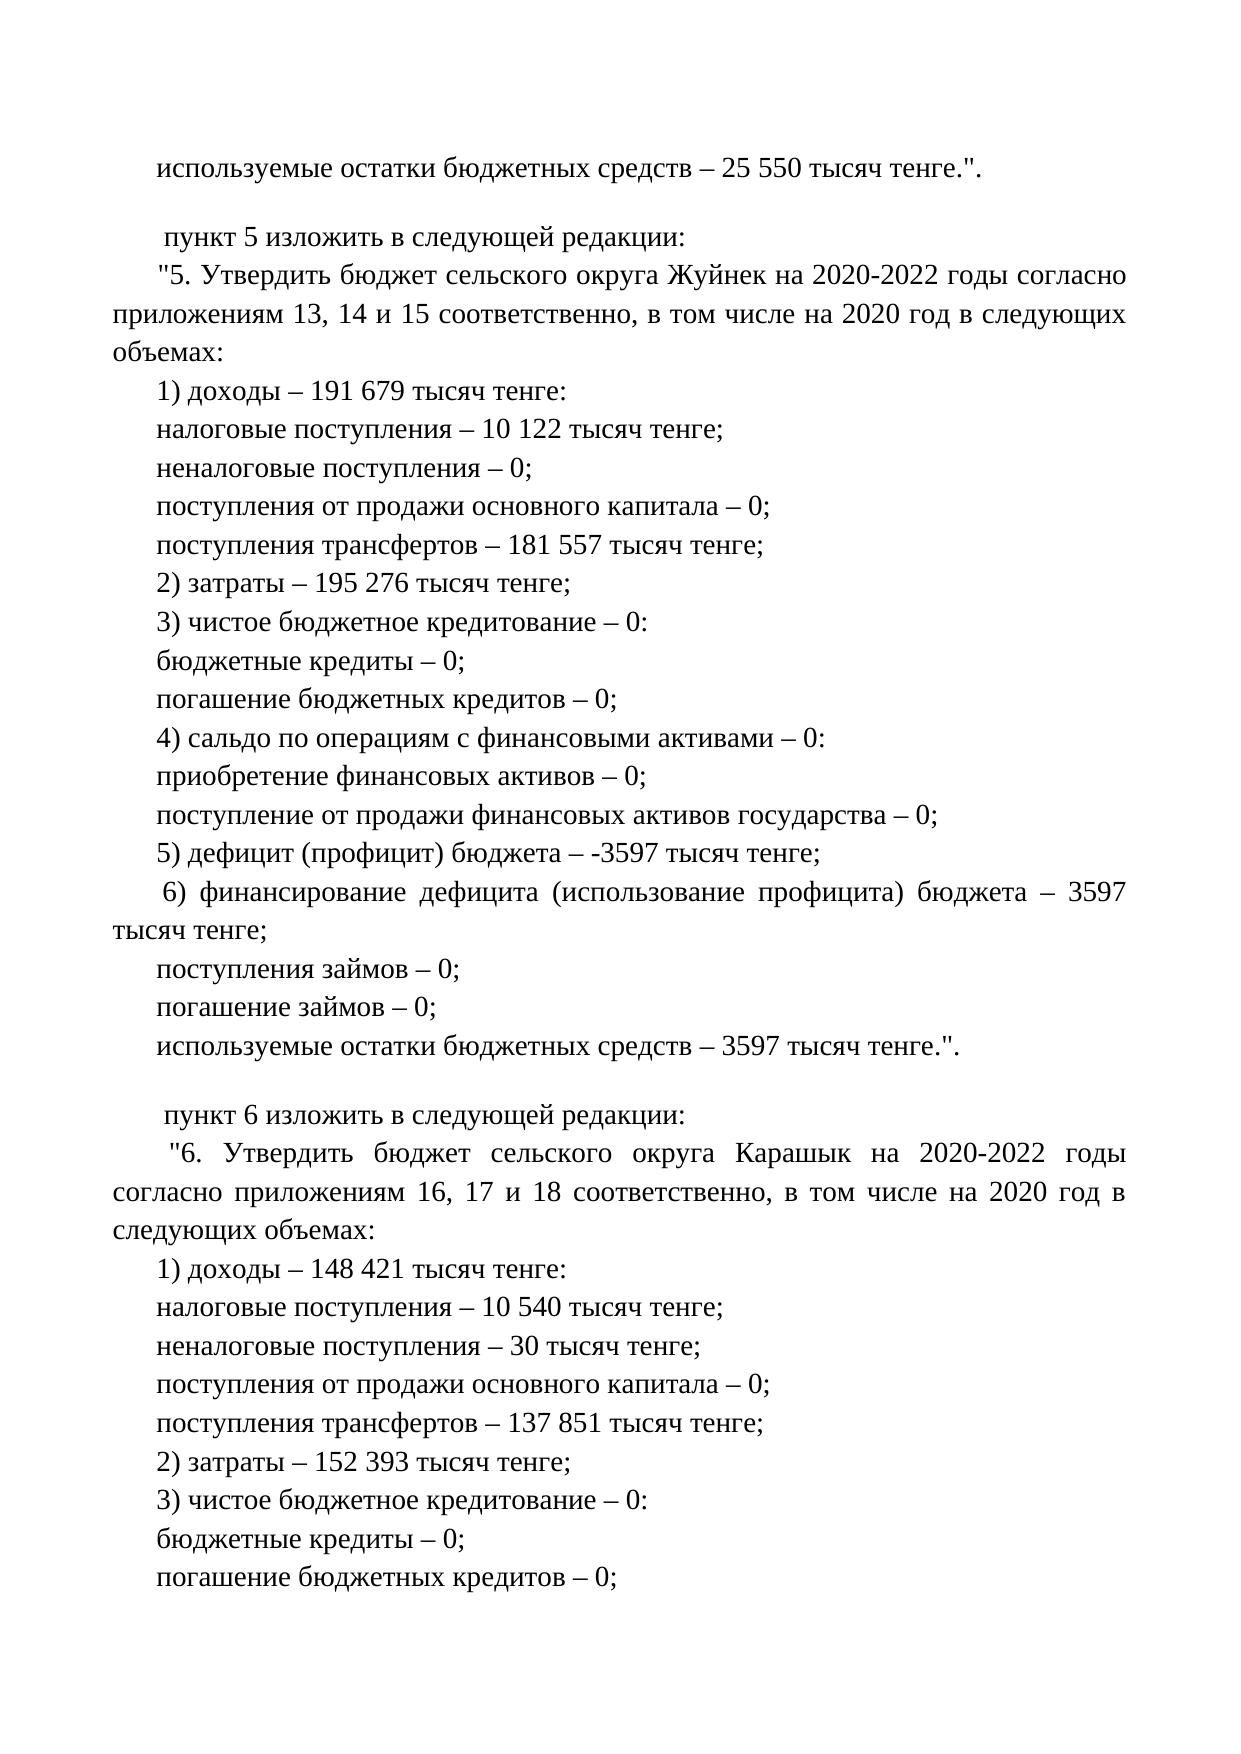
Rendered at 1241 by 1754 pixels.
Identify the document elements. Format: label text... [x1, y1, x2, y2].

text 6) финансирование дефицита (использование профицита) бюджета – 3597 тысяч тенге; [112, 874, 1128, 946]
text пункт 6 изложить в следующей редакции: [112, 1097, 1128, 1130]
text поступления от продажи основного капитала – 0; [112, 488, 1128, 522]
text бюджетные кредиты – 0; [112, 1521, 1128, 1554]
text 1) доходы – 148 421 тысяч тенге: [112, 1251, 1128, 1284]
text поступления займов – 0; [112, 951, 1128, 984]
text "5. Утвердить бюджет сельского округа Жуйнек на 2020-2022 годы согласно приложениям 13, 14 и 15 соответственно, в том числе на 2020 год в следующих объемах: [112, 257, 1128, 368]
text используемые остатки бюджетных средств – 3597 тысяч тенге.". [112, 1028, 1128, 1062]
text 3) чистое бюджетное кредитование – 0: [112, 1482, 1128, 1516]
text поступление от продажи финансовых активов государства – 0; [112, 797, 1128, 830]
text погашение займов – 0; [112, 989, 1128, 1023]
text 1) доходы – 191 679 тысяч тенге: [112, 373, 1128, 406]
text используемые остатки бюджетных средств – 25 550 тысяч тенге.". [112, 150, 1128, 183]
text "6. Утвердить бюджет сельского округа Карашык на 2020-2022 годы согласно приложениям 16, 17 и 18 соответственно, в том числе на 2020 год в следующих объемах: [112, 1135, 1128, 1246]
text неналоговые поступления – 0; [112, 450, 1128, 483]
text погашение бюджетных кредитов – 0; [112, 681, 1128, 715]
text 5) дефицит (профицит) бюджета – -3597 тысяч тенге; [112, 835, 1128, 869]
text поступления трансфертов – 137 851 тысяч тенге; [112, 1405, 1128, 1439]
text поступления от продажи основного капитала – 0; [112, 1367, 1128, 1400]
text неналоговые поступления – 30 тысяч тенге; [112, 1328, 1128, 1362]
text налоговые поступления – 10 122 тысяч тенге; [112, 411, 1128, 445]
text погашение бюджетных кредитов – 0; [112, 1559, 1128, 1593]
text бюджетные кредиты – 0; [112, 643, 1128, 676]
text 2) затраты – 195 276 тысяч тенге; [112, 566, 1128, 599]
text 3) чистое бюджетное кредитование – 0: [112, 604, 1128, 638]
text 4) сальдо по операциям с финансовыми активами – 0: [112, 720, 1128, 753]
text поступления трансфертов – 181 557 тысяч тенге; [112, 527, 1128, 561]
text 2) затраты – 152 393 тысяч тенге; [112, 1444, 1128, 1477]
text приобретение финансовых активов – 0; [112, 758, 1128, 792]
text пункт 5 изложить в следующей редакции: [112, 219, 1128, 252]
text налоговые поступления – 10 540 тысяч тенге; [112, 1289, 1128, 1323]
